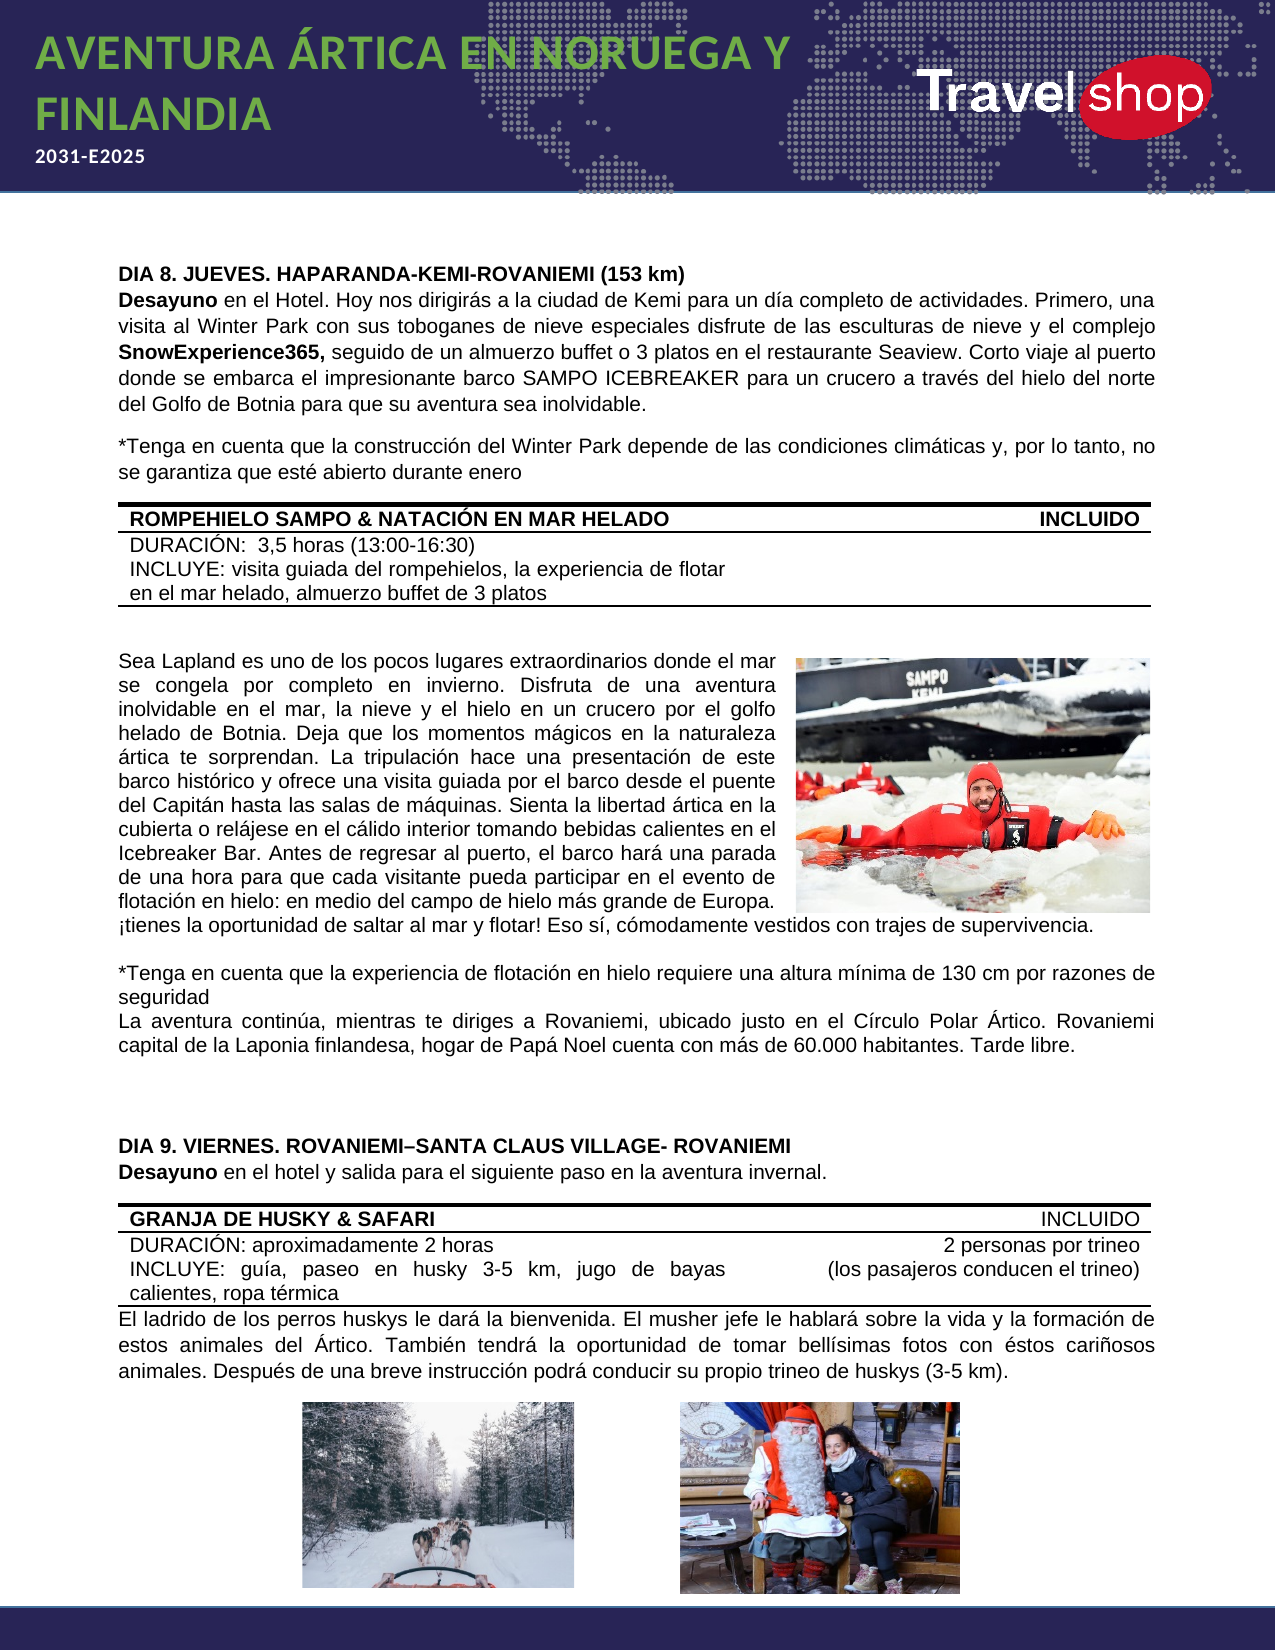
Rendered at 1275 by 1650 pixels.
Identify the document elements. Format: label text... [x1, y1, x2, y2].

table_cell DURACIÓN: 3,5 horas (13:00-16:30) INCLUYE: visita guiada del rompehielos, la experiencia de flotar en el mar helado, almuerzo buffet de 3 platos [118, 830, 738, 902]
text Desayuno en el hotel y salida para el siguiente paso en la aventura invernal. [118, 1481, 1157, 1505]
text DIA 9. VIERNES. ROVANIEMI–SANTA CLAUS VILLAGE- ROVANIEMI [118, 1455, 1157, 1479]
table_header GRANJA DE HUSKY & SAFARI [118, 1528, 738, 1552]
text La aventura continúa, mientras te diriges a Rovaniemi, ubicado justo en el Círculo Polar Ártico. Rovaniemi capital de la Laponia finlandesa, hogar de Papá Noel cuenta con más de 60.000 habitantes. Tarde libre. [118, 1329, 1157, 1377]
table_header ROMPEHIELO SAMPO & NATACIÓN EN MAR HELADO [118, 804, 738, 828]
text *Tenga en cuenta que la experiencia de flotación en hielo requiere una altura mínima de 130 cm por razones de seguridad [118, 1282, 1157, 1329]
text *Tenga en cuenta que la construcción del Winter Park depende de las condiciones climáticas y, por lo tanto, no se garantiza que esté abierto durante enero [118, 731, 1157, 781]
text Desayuno en el Hotel. Hoy nos dirigirás a la ciudad de Kemi para un día completo de actividades. Primero, una visita al Winter Park con sus toboganes de nieve especiales disfrute de las esculturas de nieve y el complejo SnowExperience365, seguido de un almuerzo buffet o 3 platos en el restaurante Seaview. Corto viaje al puerto donde se embarca el impresionante barco SAMPO ICEBREAKER para un crucero a través del hielo del norte del Golfo de Botnia para que su aventura sea inolvidable. [118, 585, 1157, 712]
picture [793, 955, 1150, 1209]
table_header INCLUIDO [738, 1528, 1151, 1552]
text ¡tienes la oportunidad de saltar al mar y flotar! Eso sí, cómodamente vestidos con trajes de supervivencia. [118, 1234, 1157, 1258]
text REQUIERE RESERVA PREVIA Y SUJETO A DISPONIBILIDAD. [118, 284, 1157, 308]
text Esta noche, se hospedará en uno de los hoteles de principios de siglo más famosos de Suecia, restaurado a su antigua gloria, con el carácter auténtico del establecimiento número uno de la ciudad: felpa roja, candelabros de cristal, estuco. Haparanda, con Stadshotellet en su centro, en períodos ha sido la ciudad europea con el pulso más rápido.El edificio fue diseñado por los arquitectos Fritz Ullrich y Eduard Hallqvist de Estocolmo. El hotel fue construido en estilo clásico, el maestro de obras y los carpinteros procedían de Sundsvall, Suecia, los estucadores procedían de Italia, gran parte del material de construcción procedía de Silesia, etc.Tarde libre libre. Disfrute de la cena en su hotel. [118, 349, 1157, 517]
table_cell 2 personas por trineo (los pasajeros conducen el trineo) [738, 1554, 1151, 1602]
table_cell DURACIÓN: aproximadamente 2 horas INCLUYE: guía, paseo en husky 3-5 km, jugo de bayas calientes, ropa térmica [118, 1554, 738, 1602]
picture [916, 55, 1212, 140]
table_cell [738, 830, 1151, 902]
text DIA 8. JUEVES. HAPARANDA-KEMI-ROVANIEMI (153 km) [118, 559, 1157, 583]
table_header INCLUIDO [738, 804, 1151, 828]
